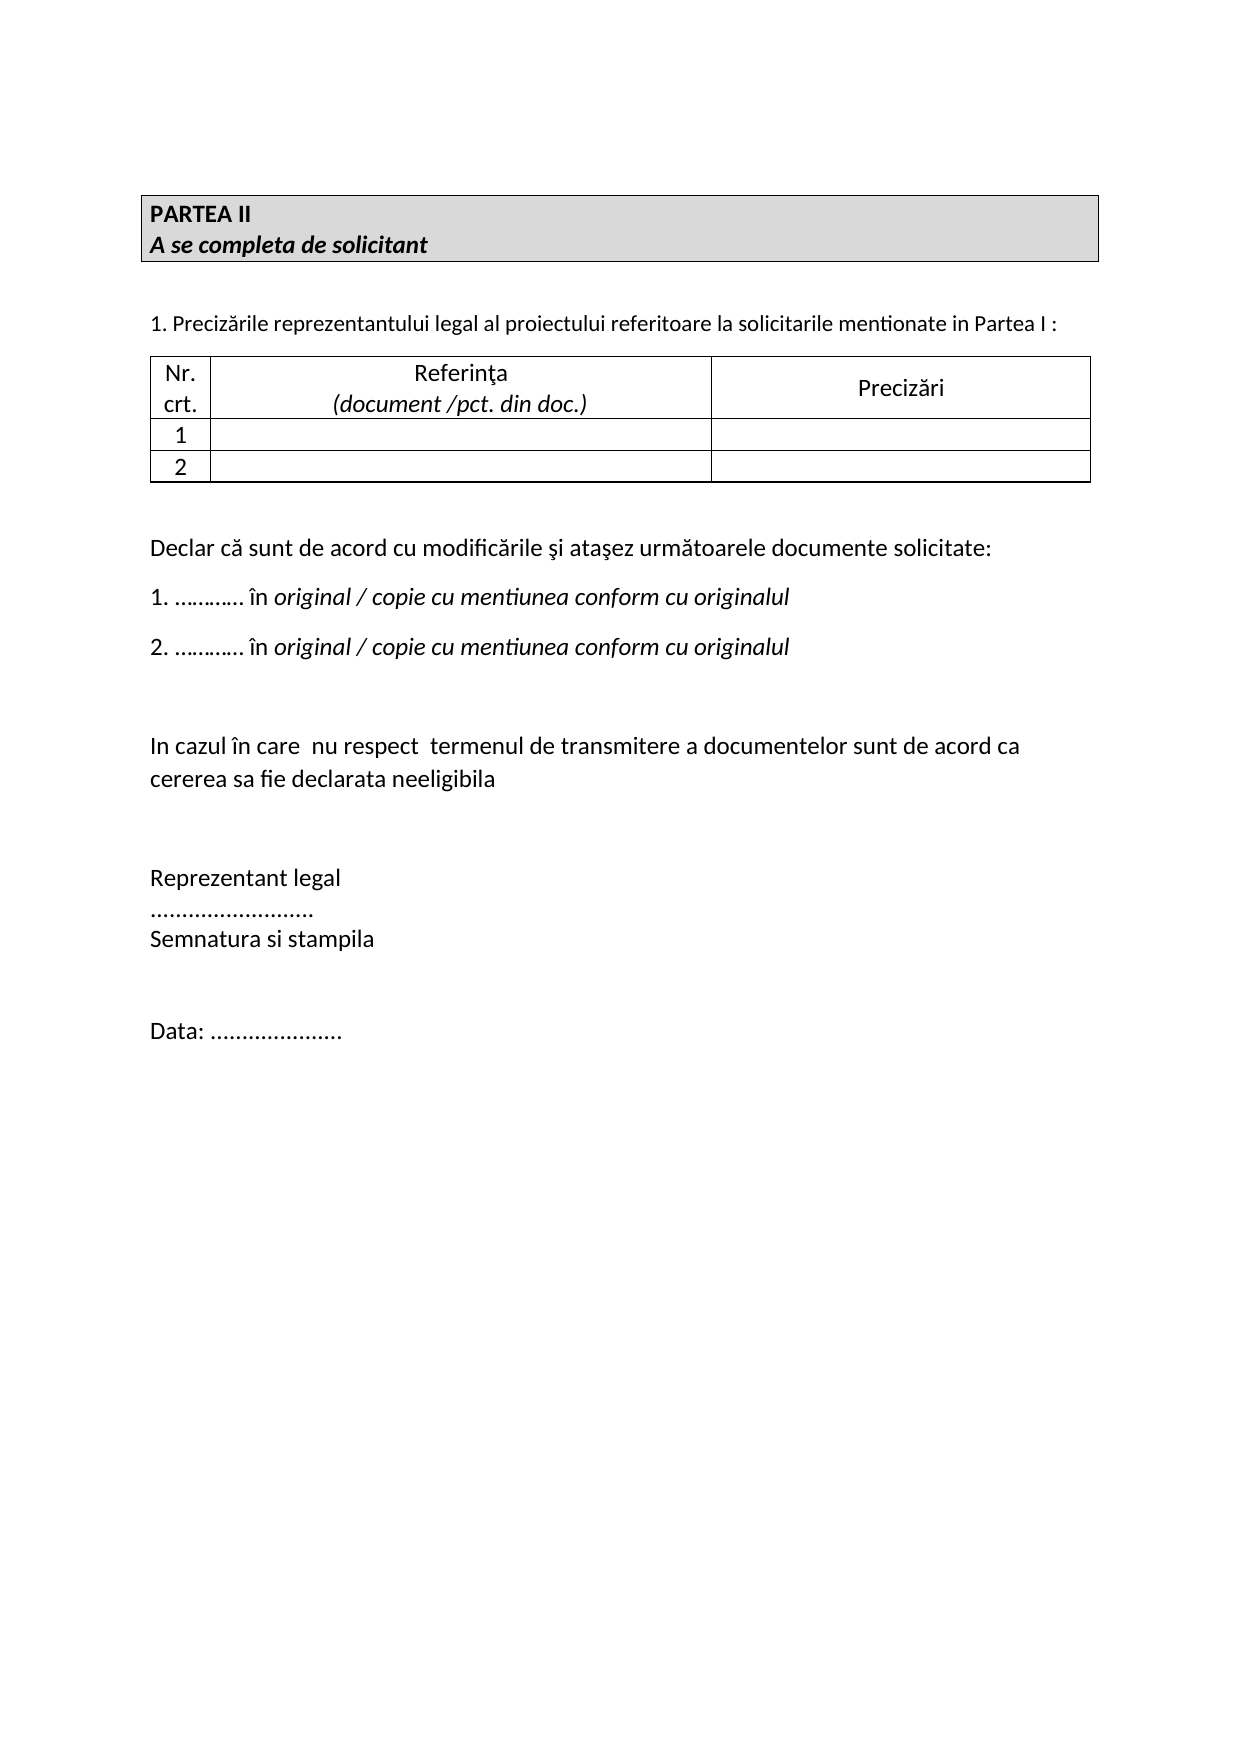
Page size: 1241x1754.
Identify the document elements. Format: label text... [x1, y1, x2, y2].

text Declar că sunt de acord cu modificările şi ataşez următoarele documente solicitate: [150, 532, 1090, 562]
table_header Referinţa (document /pct. din doc.) [211, 357, 711, 418]
text .......................... [150, 893, 1090, 923]
text Semnatura si stampila [150, 923, 1090, 954]
text PARTEA II [142, 196, 1098, 226]
text 1. Precizările reprezentantului legal al proiectului referitoare la solicitarile mentionate in Partea I : [150, 309, 1090, 337]
table_header Precizări [712, 357, 1090, 418]
text A se completa de solicitant [142, 226, 1098, 261]
table_header Nr. crt. [151, 357, 210, 418]
table_cell [211, 419, 711, 450]
text In cazul în care nu respect termenul de transmitere a documentelor sunt de acord ca cererea sa fie declarata neeligibila [150, 730, 1090, 794]
text Data: ..................... [150, 1015, 1090, 1046]
table_cell 2 [151, 451, 210, 481]
table_cell [712, 419, 1090, 450]
text 2. ………… în original / copie cu mentiunea conform cu originalul [150, 631, 1090, 662]
table_cell [712, 451, 1090, 481]
table_cell [211, 451, 711, 481]
table_cell 1 [151, 419, 210, 450]
text Reprezentant legal [150, 862, 1090, 893]
text 1. ………… în original / copie cu mentiunea conform cu originalul [150, 582, 1090, 612]
